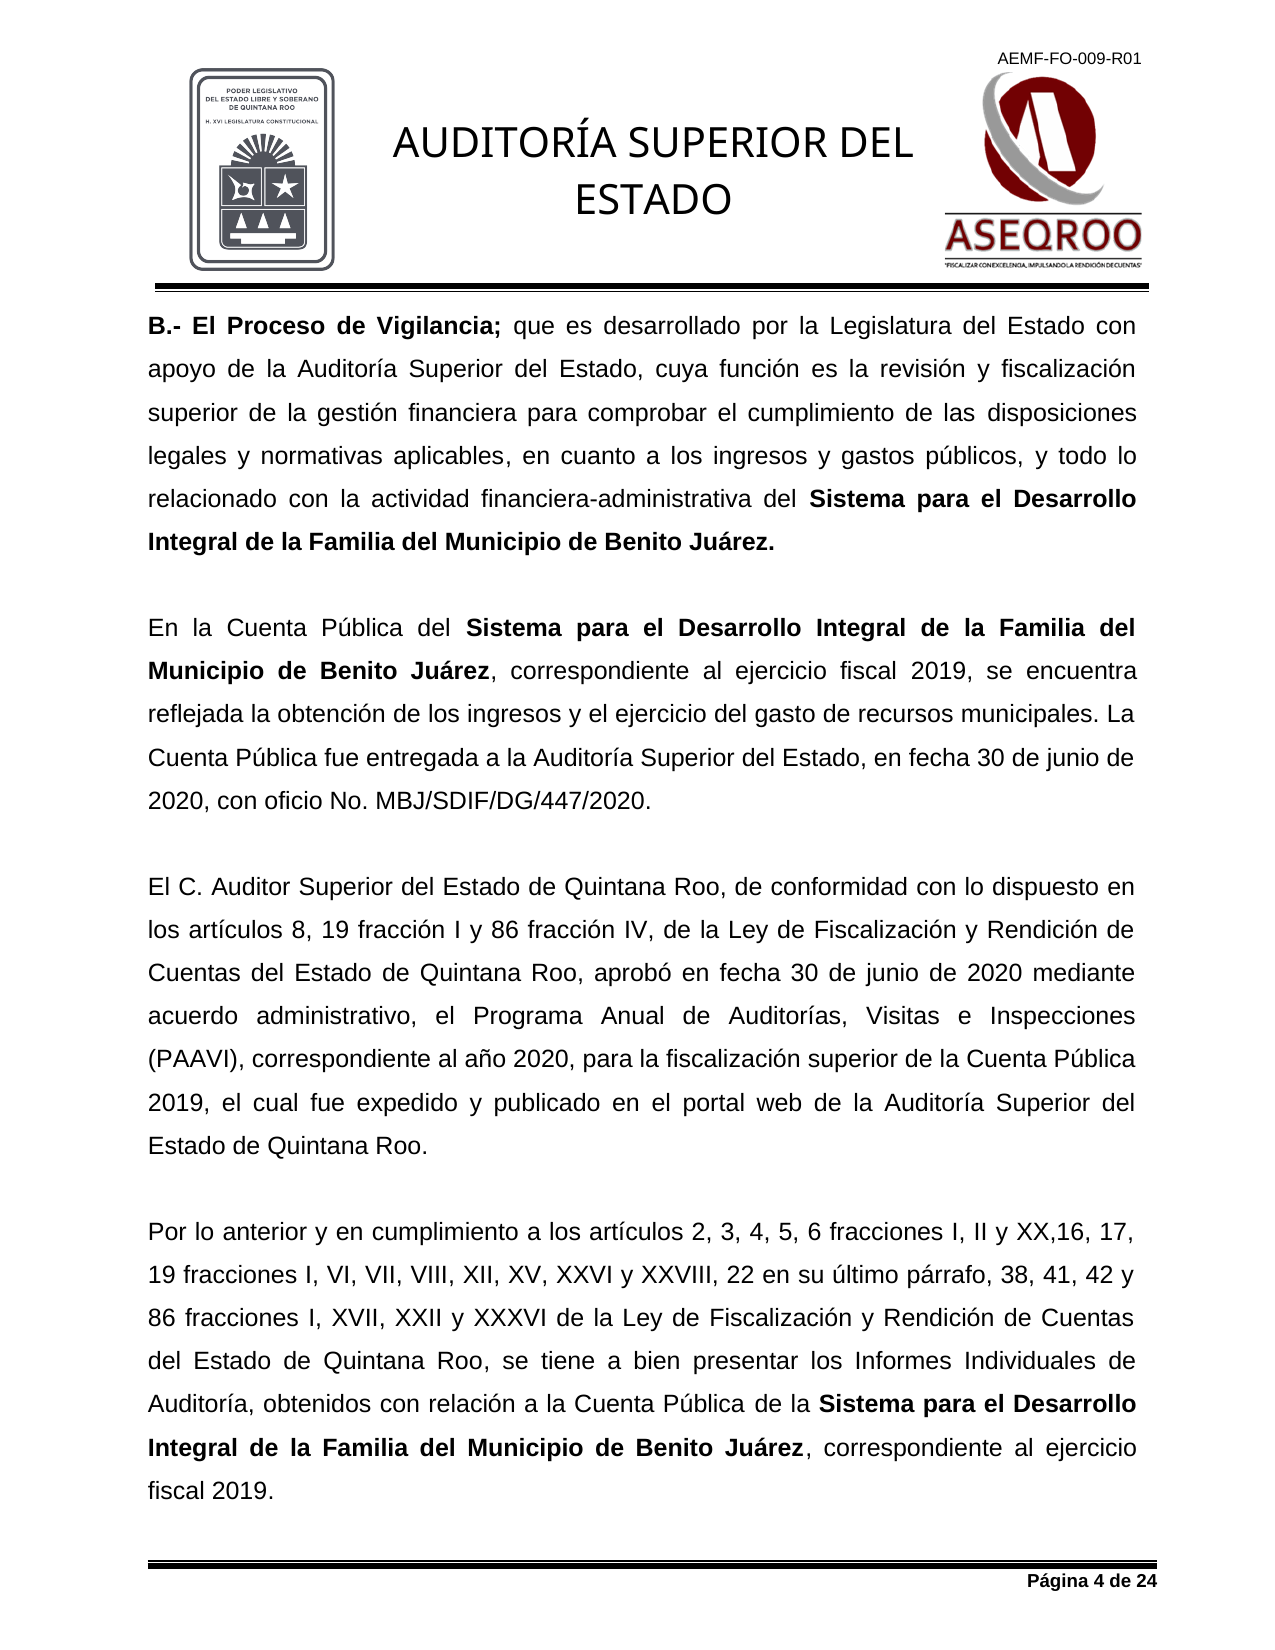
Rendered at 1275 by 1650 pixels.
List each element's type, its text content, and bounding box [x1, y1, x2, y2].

text El C. Auditor Superior del Estado de Quintana Roo, de conformidad con lo dispuesto en los artículos 8, 19 fracción I y 86 fracción IV, de la Ley de Fiscalización y Rendición de Cuentas del Estado de Quintana Roo, aprobó en fecha 30 de junio de 2020 mediante acuerdo administrativo, el Programa Anual de Auditorías, Visitas e Inspecciones (PAAVI), correspondiente al año 2020, para la fiscalización superior de la Cuenta Pública 2019, el cual fue expedido y publicado en el portal web de la Auditoría Superior del Estado de Quintana Roo. [148, 872, 1137, 1159]
picture [189, 68, 335, 271]
text En la Cuenta Pública del Sistema para el Desarrollo Integral de la Familia del Municipio de Benito Juárez, correspondiente al ejercicio fiscal 2019, se encuentra reflejada la obtención de los ingresos y el ejercicio del gasto de recursos municipales. La Cuenta Pública fue entregada a la Auditoría Superior del Estado, en fecha 30 de junio de 2020, con oficio No. MBJ/SDIF/DG/447/2020. [148, 613, 1137, 814]
text Por lo anterior y en cumplimiento a los artículos 2, 3, 4, 5, 6 fracciones I, II y XX,16, 17, 19 fracciones I, VI, VII, VIII, XII, XV, XXVI y XXVIII, 22 en su último párrafo, 38, 41, 42 y 86 fracciones I, XVII, XXII y XXXVI de la Ley de Fiscalización y Rendición de Cuentas del Estado de Quintana Roo, se tiene a bien presentar los Informes Individuales de Auditoría, obtenidos con relación a la Cuenta Pública de la Sistema para el Desarrollo Integral de la Familia del Municipio de Benito Juárez, correspondiente al ejercicio fiscal 2019. [148, 1217, 1137, 1504]
picture [944, 72, 1142, 268]
text B.- El Proceso de Vigilancia; que es desarrollado por la Legislatura del Estado con apoyo de la Auditoría Superior del Estado, cuya función es la revisión y fiscalización superior de la gestión financiera para comprobar el cumplimiento de las disposiciones legales y normativas aplicables, en cuanto a los ingresos y gastos públicos, y todo lo relacionado con la actividad financiera-administrativa del Sistema para el Desarrollo Integral de la Familia del Municipio de Benito Juárez. [148, 311, 1137, 556]
